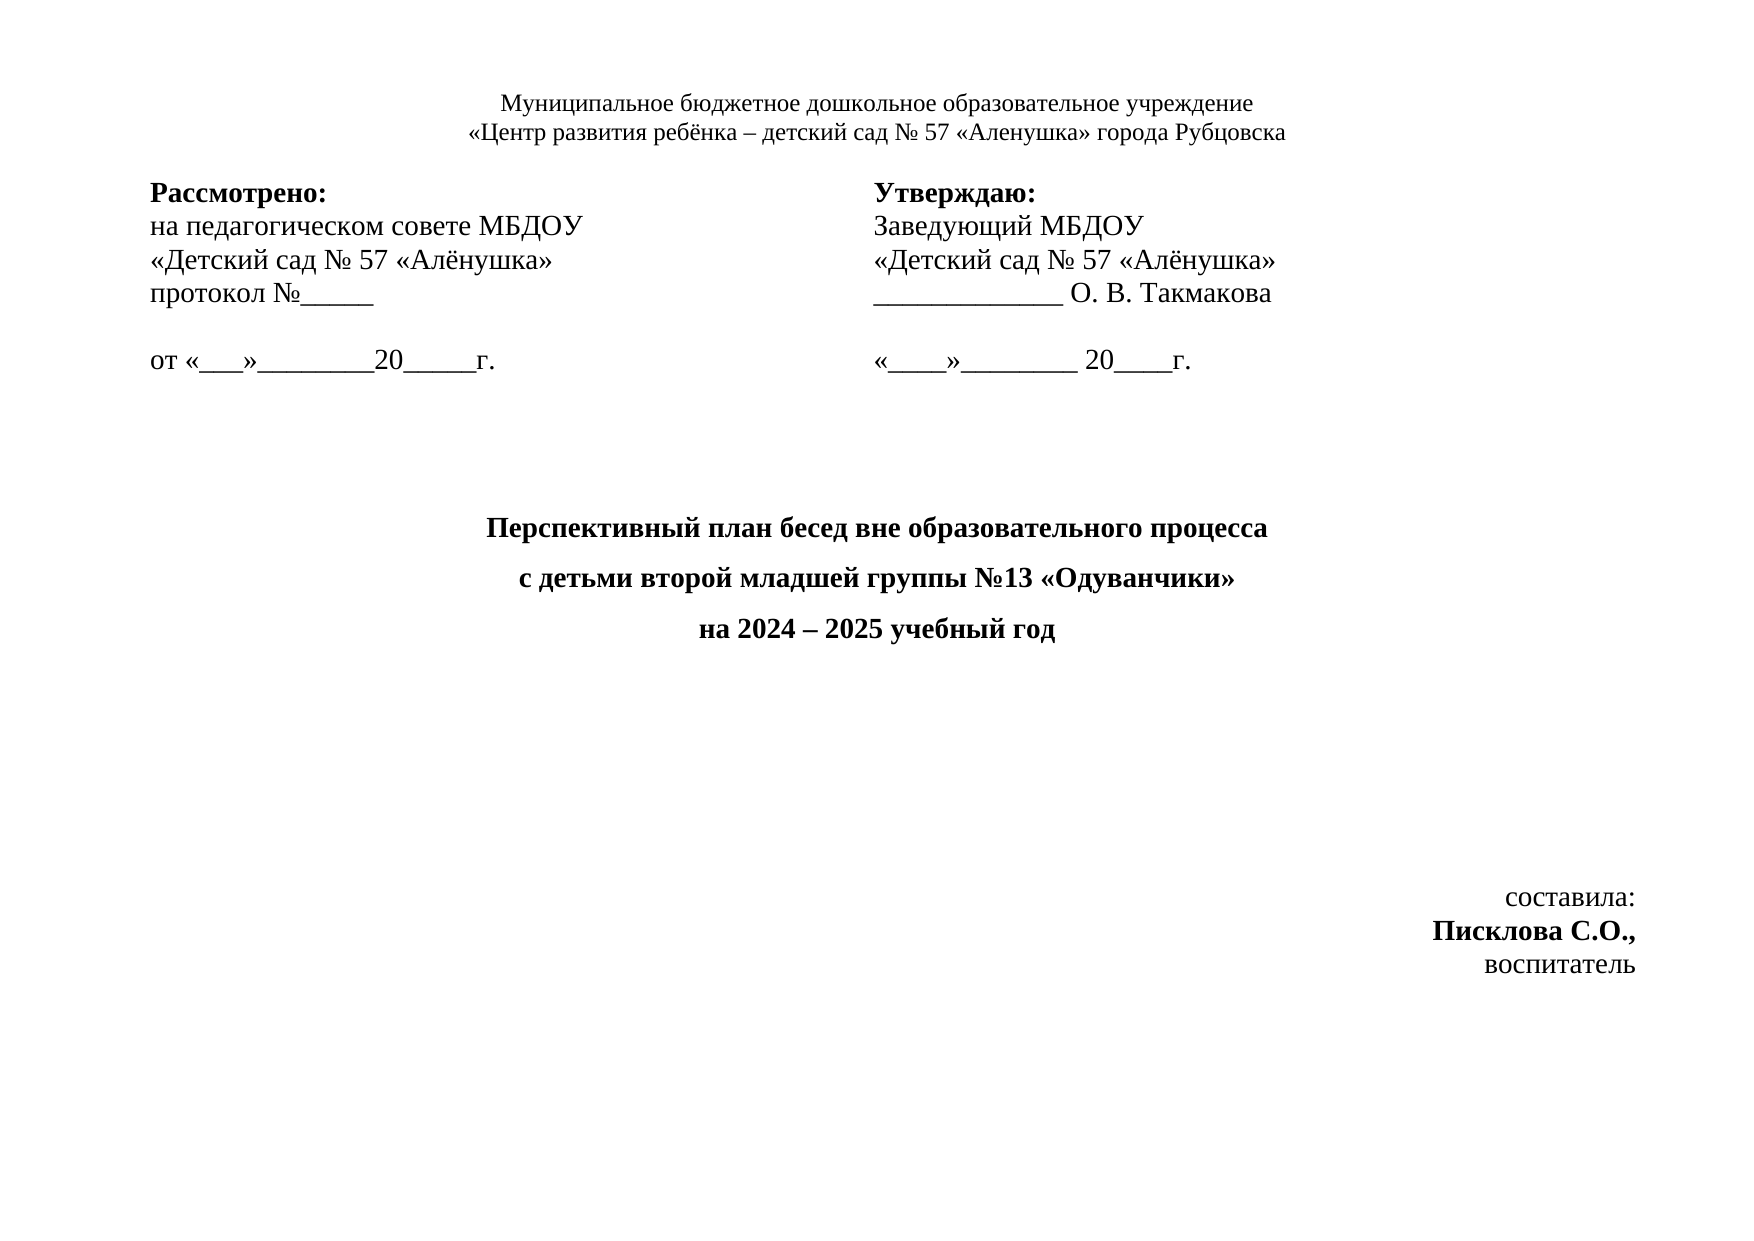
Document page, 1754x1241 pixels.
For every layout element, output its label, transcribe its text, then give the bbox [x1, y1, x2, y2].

table_header Рассмотрено: на педагогическом совете МБДОУ «Детский сад № 57 «Алёнушка» протокол №_____ от «___»________20_____г. [139, 175, 862, 376]
text Муниципальное бюджетное дошкольное образовательное учреждение [118, 88, 1636, 117]
text Писклова С.О., [118, 913, 1636, 946]
text составила: [118, 879, 1636, 913]
text «Центр развития ребёнка – детский сад № 57 «Аленушка» города Рубцовска [118, 117, 1636, 146]
text с детьми второй младшей группы №13 «Одуванчики» [118, 561, 1636, 594]
table_header Утверждаю: Заведующий МБДОУ «Детский сад № 57 «Алёнушка» _____________ О. В. Такмакова «____»________ 20____г. [862, 175, 1615, 376]
text Перспективный план бесед вне образовательного процесса [118, 510, 1636, 544]
text воспитатель [118, 946, 1636, 980]
text на 2024 – 2025 учебный год [118, 611, 1636, 644]
